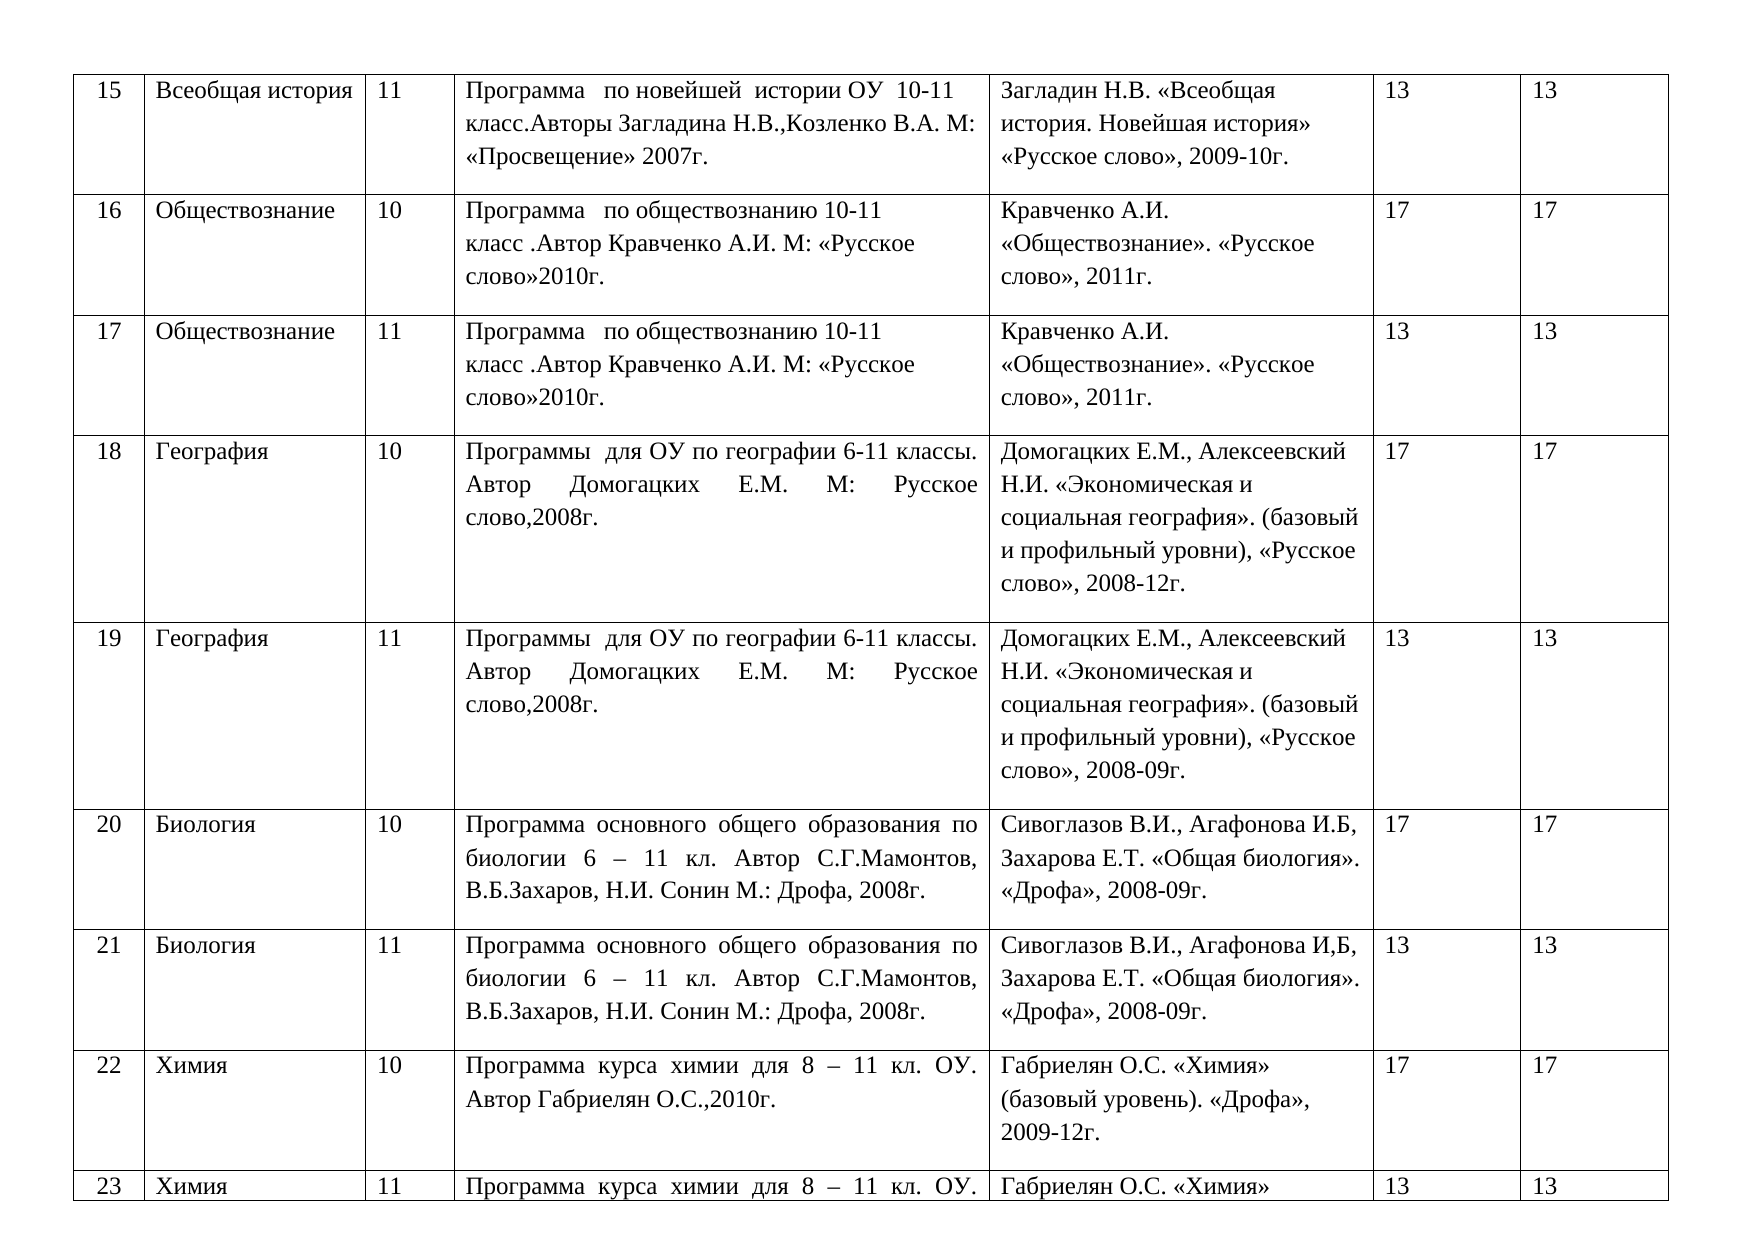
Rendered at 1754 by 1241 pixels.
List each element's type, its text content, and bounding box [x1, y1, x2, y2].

table_cell Кравченко А.И. «Обществознание». «Русское слово», 2011г. [990, 316, 1373, 435]
table_cell 19 [74, 623, 144, 808]
table_cell 10 [366, 1051, 454, 1170]
table_cell 11 [366, 316, 454, 435]
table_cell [455, 1171, 989, 1200]
table_cell 11 [366, 1171, 454, 1200]
table_cell 13 [1374, 623, 1520, 808]
table_cell Домогацких Е.М., Алексеевский Н.И. «Экономическая и социальная география». (базовый и профильный уровни), «Русское слово», 2008-12г. [990, 436, 1373, 622]
table_cell Программа основного общего образования по биологии 6 – 11 кл. Автор С.Г.Мамонтов, В.Б.Захаров, Н.И. Сонин М.: Дрофа, 2008г. [455, 810, 989, 929]
table_cell 15 [74, 75, 144, 194]
table_cell 13 [1374, 930, 1520, 1049]
table_cell 20 [74, 810, 144, 929]
table_cell 16 [74, 195, 144, 315]
table_cell 13 [1521, 316, 1668, 435]
table_cell 10 [366, 810, 454, 929]
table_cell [455, 1051, 989, 1170]
table_cell Домогацких Е.М., Алексеевский Н.И. «Экономическая и социальная география». (базовый и профильный уровни), «Русское слово», 2008-09г. [990, 623, 1373, 808]
table_cell 13 [1521, 623, 1668, 808]
table_cell Биология [145, 930, 365, 1049]
table_cell 17 [1374, 436, 1520, 622]
table_cell 21 [74, 930, 144, 1049]
table_cell 17 [1521, 195, 1668, 315]
table_cell География [145, 623, 365, 808]
table_cell 10 [366, 195, 454, 315]
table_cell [455, 75, 989, 194]
table_cell 10 [366, 436, 454, 622]
table_cell 17 [1374, 1051, 1520, 1170]
table_cell 17 [1374, 810, 1520, 929]
table_cell 13 [1374, 75, 1520, 194]
table_cell 17 [1521, 810, 1668, 929]
table_cell Обществознание [145, 195, 365, 315]
table_cell 11 [366, 623, 454, 808]
table_cell Программы для ОУ по географии 6-11 классы. Автор Домогацких Е.М. М: Русское слово,2008г. [455, 436, 989, 622]
table_cell Всеобщая история [145, 75, 365, 194]
table_cell Сивоглазов В.И., Агафонова И,Б, Захарова Е.Т. «Общая биология». «Дрофа», 2008-09г. [990, 930, 1373, 1049]
table_cell 11 [366, 930, 454, 1049]
table_cell 17 [1374, 195, 1520, 315]
table_cell Биология [145, 810, 365, 929]
table_cell Программы для ОУ по географии 6-11 классы. Автор Домогацких Е.М. М: Русское слово,2008г. [455, 623, 989, 808]
table_cell Загладин Н.В. «Всеобщая история. Новейшая история» «Русское слово», 2009-10г. [990, 75, 1373, 194]
table_cell 13 [1521, 1171, 1668, 1200]
table_cell Программа по обществознанию 10-11 класс .Автор Кравченко А.И. М: «Русское слово»2010г. [455, 316, 989, 435]
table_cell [990, 1171, 1373, 1200]
table_cell Химия [145, 1051, 365, 1170]
table_cell География [145, 436, 365, 622]
table_cell 18 [74, 436, 144, 622]
table_cell Сивоглазов В.И., Агафонова И.Б, Захарова Е.Т. «Общая биология». «Дрофа», 2008-09г. [990, 810, 1373, 929]
table_cell 17 [74, 316, 144, 435]
table_cell 13 [1521, 930, 1668, 1049]
table_cell 22 [74, 1051, 144, 1170]
table_cell 13 [1374, 316, 1520, 435]
table_cell 17 [1521, 436, 1668, 622]
table_cell Химия [145, 1171, 365, 1200]
table_cell 23 [74, 1171, 144, 1200]
table_cell Обществознание [145, 316, 365, 435]
table_cell Программа основного общего образования по биологии 6 – 11 кл. Автор С.Г.Мамонтов, В.Б.Захаров, Н.И. Сонин М.: Дрофа, 2008г. [455, 930, 989, 1049]
table_cell Габриелян О.С. «Химия» (базовый уровень). «Дрофа», 2009-12г. [990, 1051, 1373, 1170]
table_cell Кравченко А.И. «Обществознание». «Русское слово», 2011г. [990, 195, 1373, 315]
table_cell 17 [1521, 1051, 1668, 1170]
table_cell 13 [1374, 1171, 1520, 1200]
table_cell 13 [1521, 75, 1668, 194]
table_cell 11 [366, 75, 454, 194]
table_cell Программа по обществознанию 10-11 класс .Автор Кравченко А.И. М: «Русское слово»2010г. [455, 195, 989, 315]
